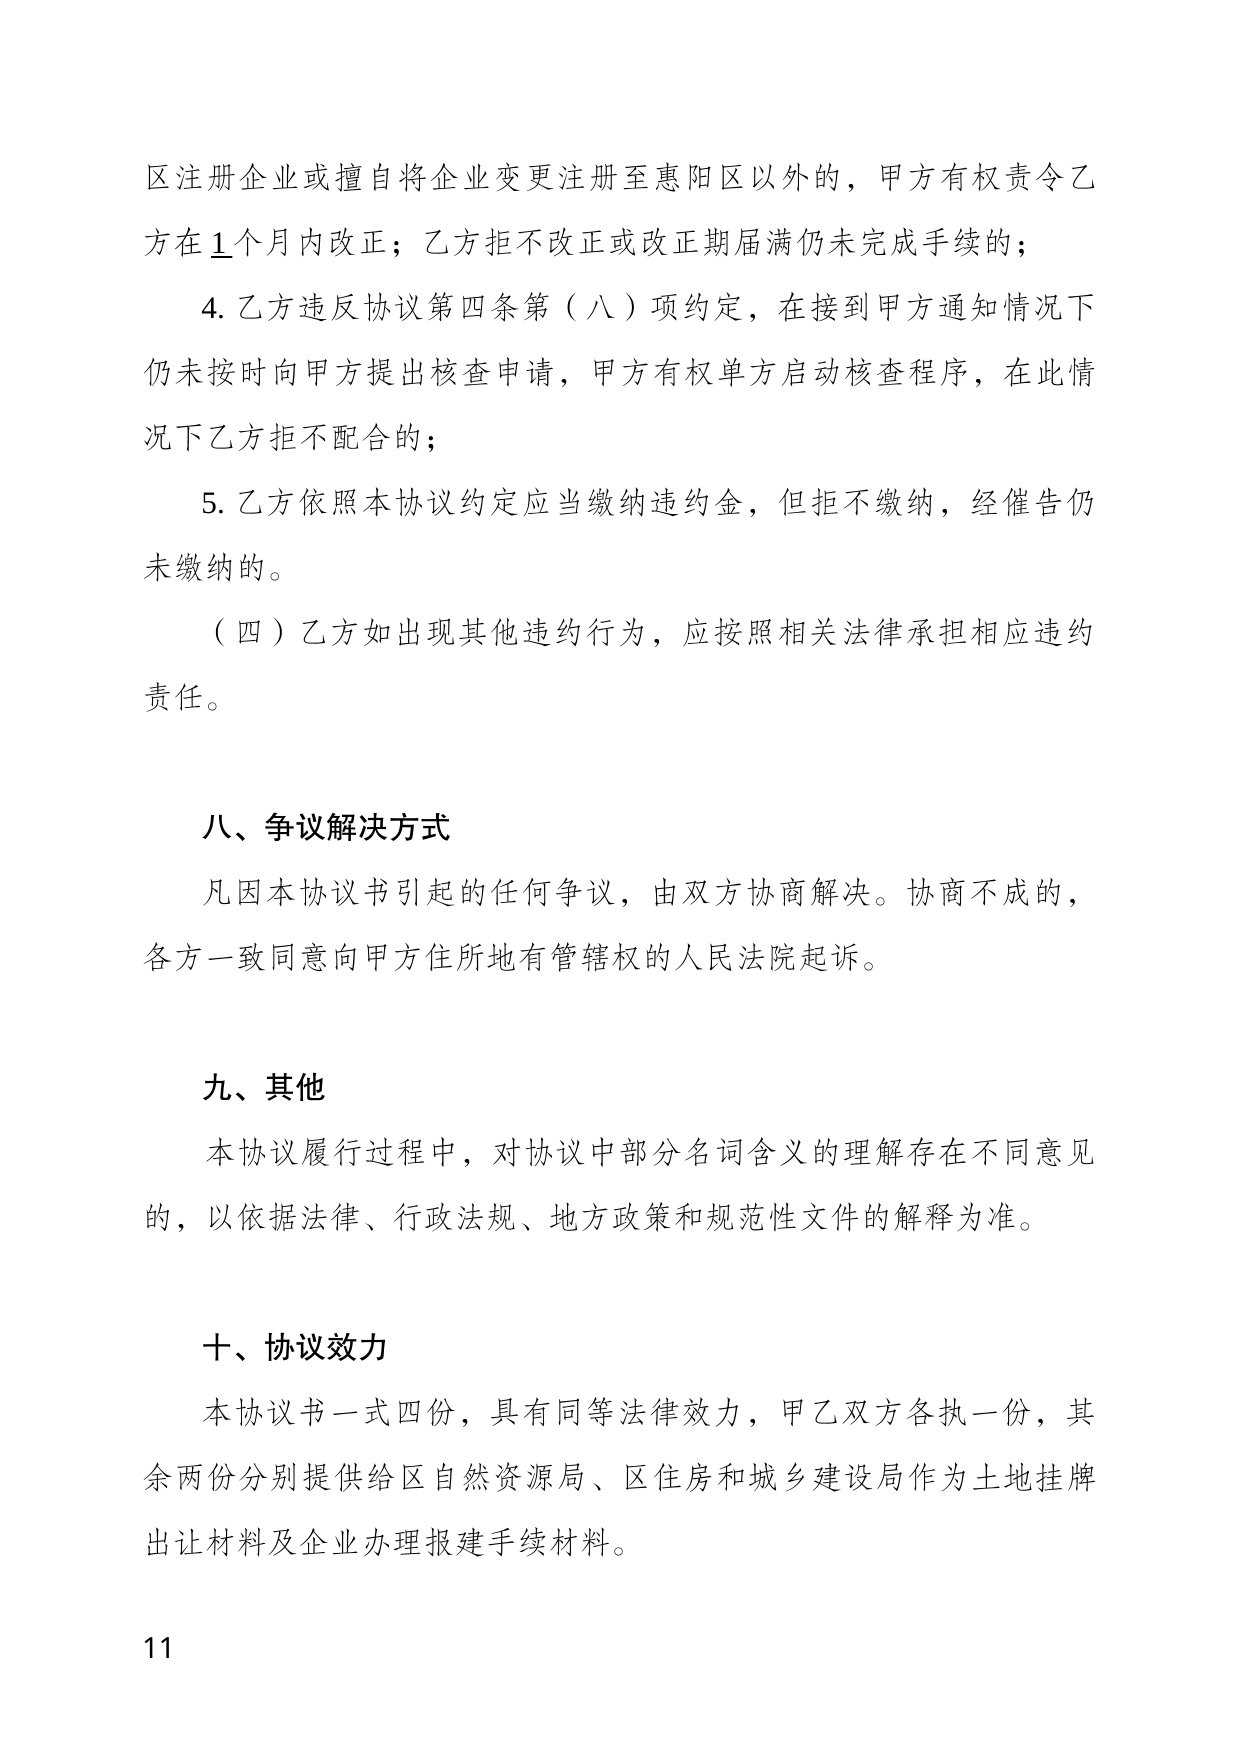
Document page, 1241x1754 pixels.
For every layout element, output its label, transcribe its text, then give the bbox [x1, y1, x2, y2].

text 本协议书一式四份，具有同等法律效力，甲乙双方各执一份，其余两份分别提供给区自然资源局、区住房和城乡建设局作为土地挂牌出让材料及企业办理报建手续材料。 [142, 1381, 1098, 1576]
text 4. 乙方违反协议第四条第（八）项约定，在接到甲方通知情况下仍未按时向甲方提出核查申请，甲方有权单方启动核查程序，在此情况下乙方拒不配合的； [142, 276, 1098, 471]
text 本协议履行过程中，对协议中部分名词含义的理解存在不同意见的，以依据法律、行政法规、地方政策和规范性文件的解释为准。 [142, 1121, 1098, 1251]
text 凡因本协议书引起的任何争议，由双方协商解决。协商不成的，各方一致同意向甲方住所地有管辖权的人民法院起诉。 [142, 861, 1098, 991]
text 八、争议解决方式 [142, 796, 1098, 861]
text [142, 146, 1098, 276]
text 九、其他 [142, 1056, 1102, 1121]
text 十、协议效力 [142, 1316, 1102, 1381]
text （四）乙方如出现其他违约行为，应按照相关法律承担相应违约责任。 [142, 601, 1098, 731]
text 5. 乙方依照本协议约定应当缴纳违约金，但拒不缴纳，经催告仍未缴纳的。 [142, 471, 1098, 601]
